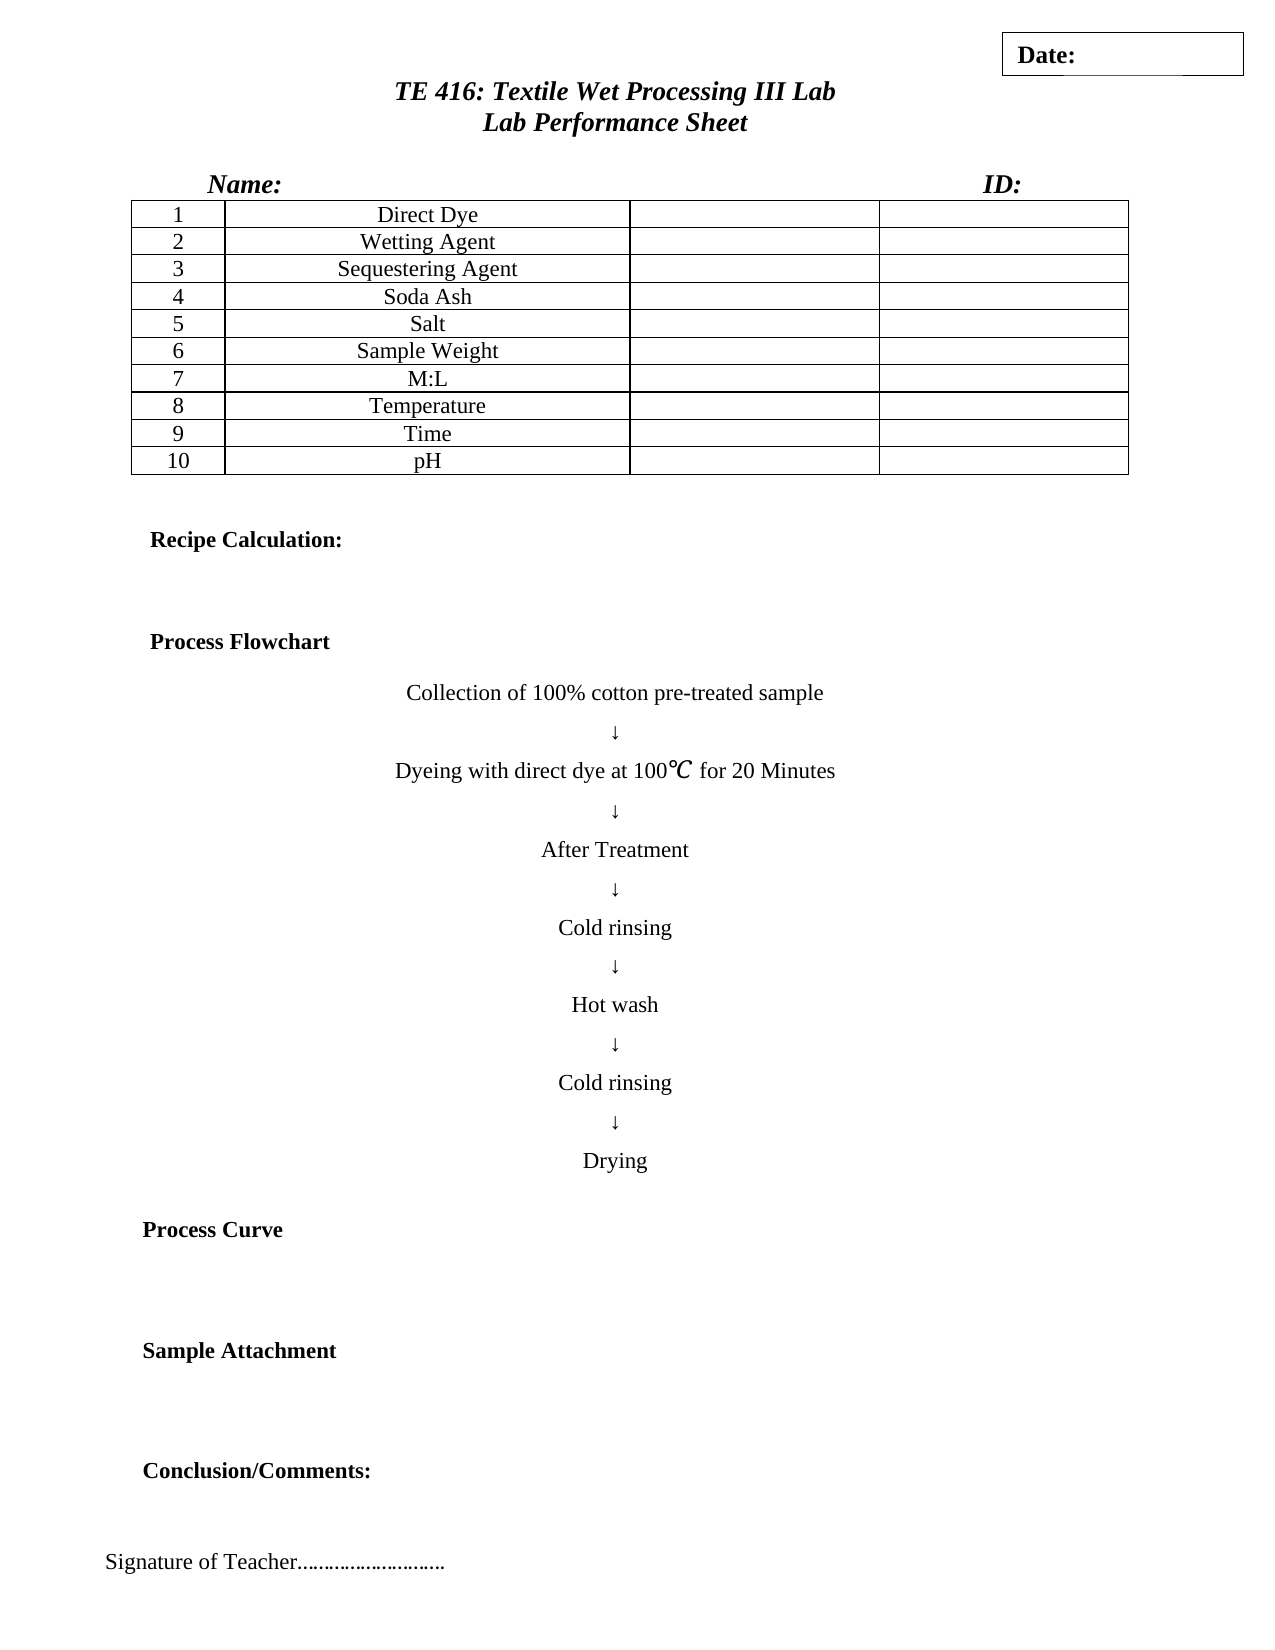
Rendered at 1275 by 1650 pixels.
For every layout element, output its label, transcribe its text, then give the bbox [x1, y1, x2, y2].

table_cell Salt [226, 310, 629, 337]
table_cell [880, 201, 1128, 227]
text After Treatment [105, 836, 1125, 862]
table_cell [880, 393, 1128, 419]
table_cell [880, 447, 1128, 473]
table_cell [631, 283, 879, 309]
table_cell 3 [132, 255, 224, 282]
text ↓ [105, 797, 1125, 823]
table_cell [631, 365, 879, 391]
table_cell 1 [132, 201, 224, 227]
list Conclusion/Comments: [142, 1457, 1125, 1484]
table_cell Sequestering Agent [226, 255, 629, 282]
table_cell M:L [226, 365, 629, 391]
text ↓ [105, 952, 1125, 979]
table_cell 9 [132, 420, 224, 446]
table_cell 4 [132, 283, 224, 309]
text Process Flowchart [150, 628, 1125, 654]
table_cell 5 [132, 310, 224, 337]
text ↓ [105, 718, 1125, 744]
table_cell [631, 338, 879, 364]
text ↓ [105, 1108, 1125, 1134]
text Cold rinsing [105, 1069, 1125, 1095]
table_cell Soda Ash [226, 283, 629, 309]
table_cell Temperature [226, 393, 629, 419]
table_cell [631, 310, 879, 337]
table_cell [631, 420, 879, 446]
text Collection of 100% cotton pre-treated sample [105, 679, 1125, 706]
table_cell [880, 420, 1128, 446]
text Hot wash [105, 991, 1125, 1018]
table_cell [880, 228, 1128, 254]
table_cell [631, 447, 879, 473]
list Sample Attachment [142, 1337, 1125, 1363]
table_cell [631, 255, 879, 282]
table_cell [880, 365, 1128, 391]
table_cell Time [226, 420, 629, 446]
text ↓ [105, 1030, 1125, 1057]
table_cell [880, 283, 1128, 309]
table_cell 2 [132, 228, 224, 254]
table_cell [880, 255, 1128, 282]
table_cell pH [226, 447, 629, 473]
table_cell [631, 228, 879, 254]
table_cell Wetting Agent [226, 228, 629, 254]
table_cell 7 [132, 365, 224, 391]
table_cell Direct Dye [226, 201, 629, 227]
table_cell Sample Weight [226, 338, 629, 364]
table_cell [880, 338, 1128, 364]
list Process Curve [142, 1216, 1125, 1242]
table_cell [880, 310, 1128, 337]
table_cell [631, 393, 879, 419]
table_cell 6 [132, 338, 224, 364]
text ↓ [105, 875, 1125, 901]
table_cell [631, 201, 879, 227]
text Dyeing with direct dye at 100 for 20 Minutes [105, 757, 1125, 784]
table_cell 10 [132, 447, 224, 473]
text Drying [105, 1147, 1125, 1173]
text Cold rinsing [105, 914, 1125, 940]
table_cell 8 [132, 393, 224, 419]
text Recipe Calculation: [150, 526, 1125, 552]
